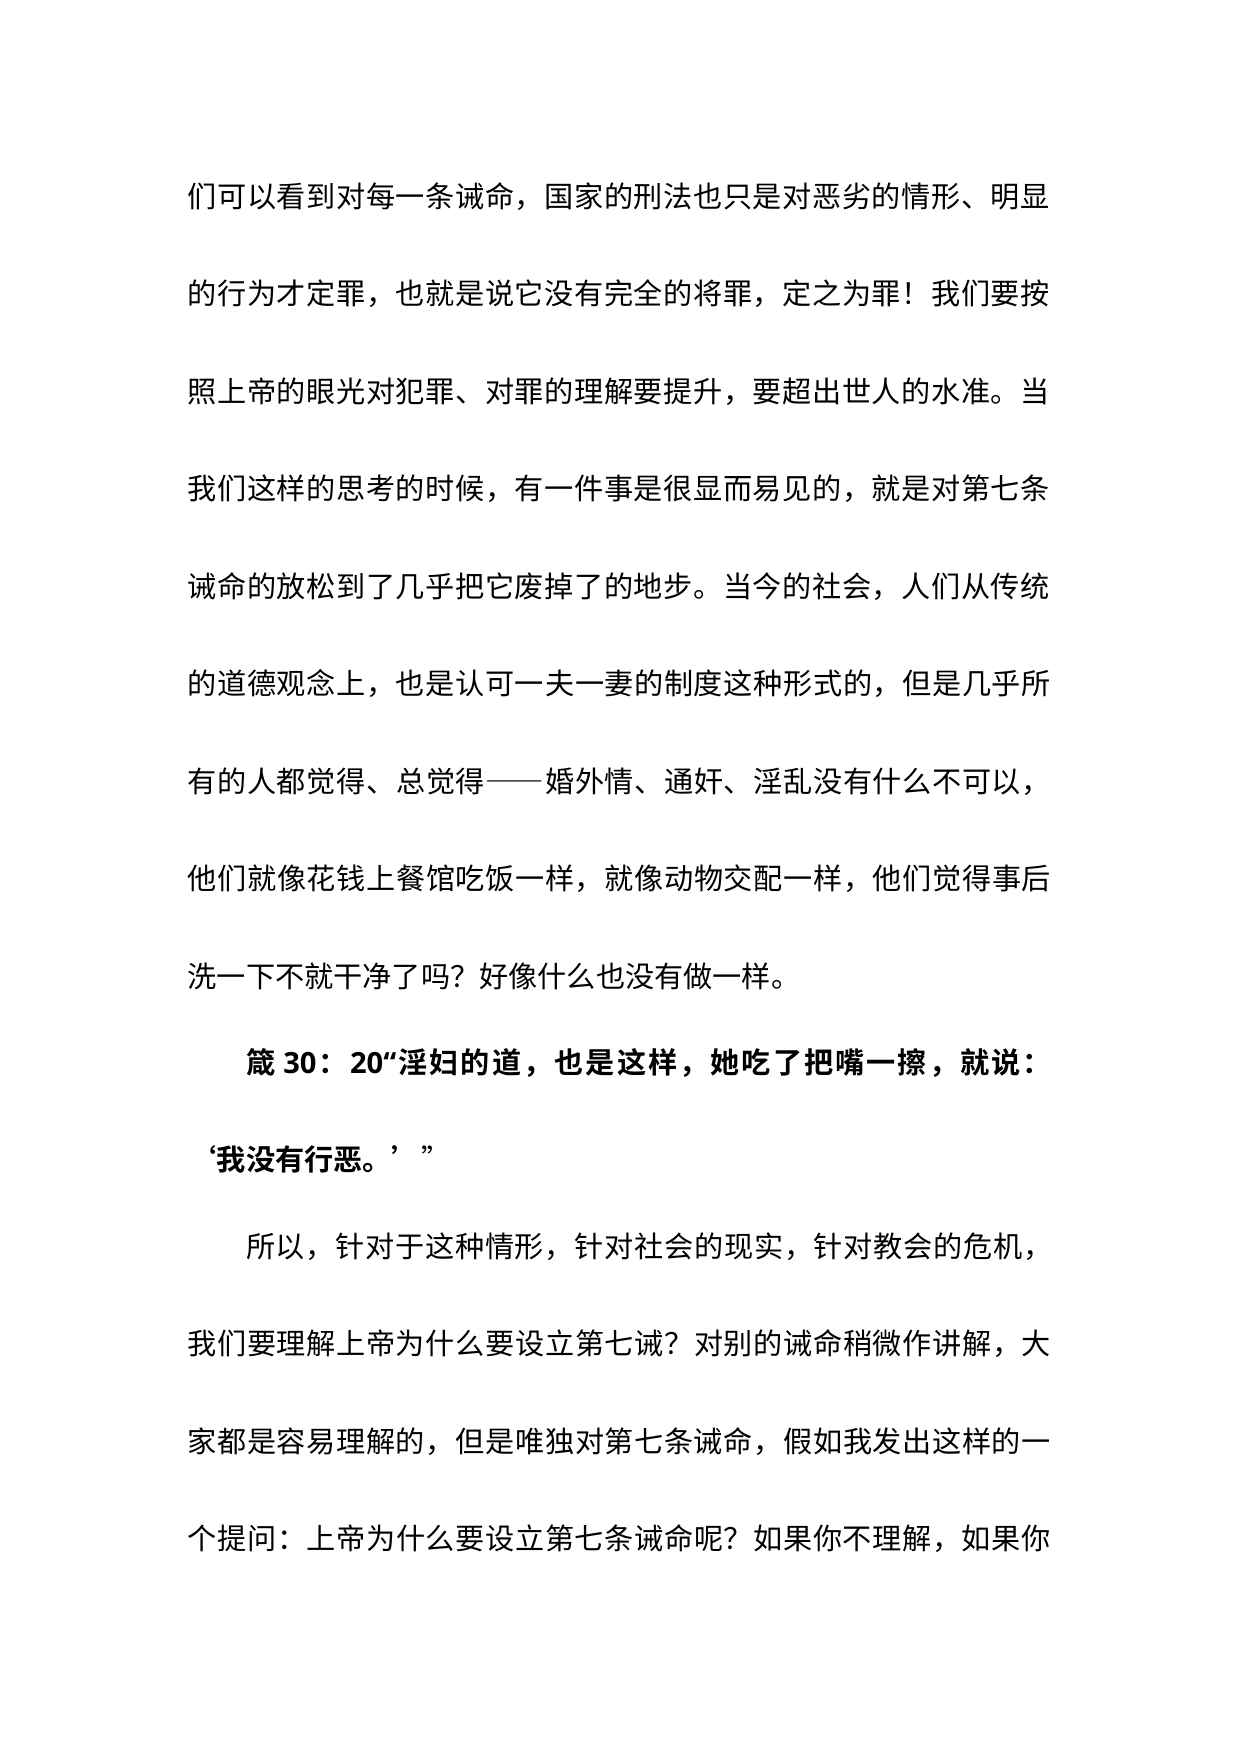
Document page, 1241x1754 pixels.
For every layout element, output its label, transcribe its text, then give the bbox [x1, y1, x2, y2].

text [187, 162, 1053, 1007]
text 箴30：20“淫妇的道，也是这样，她吃了把嘴一擦，就说：‘我没有行恶。’” [187, 1028, 1053, 1191]
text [187, 1212, 1053, 1569]
